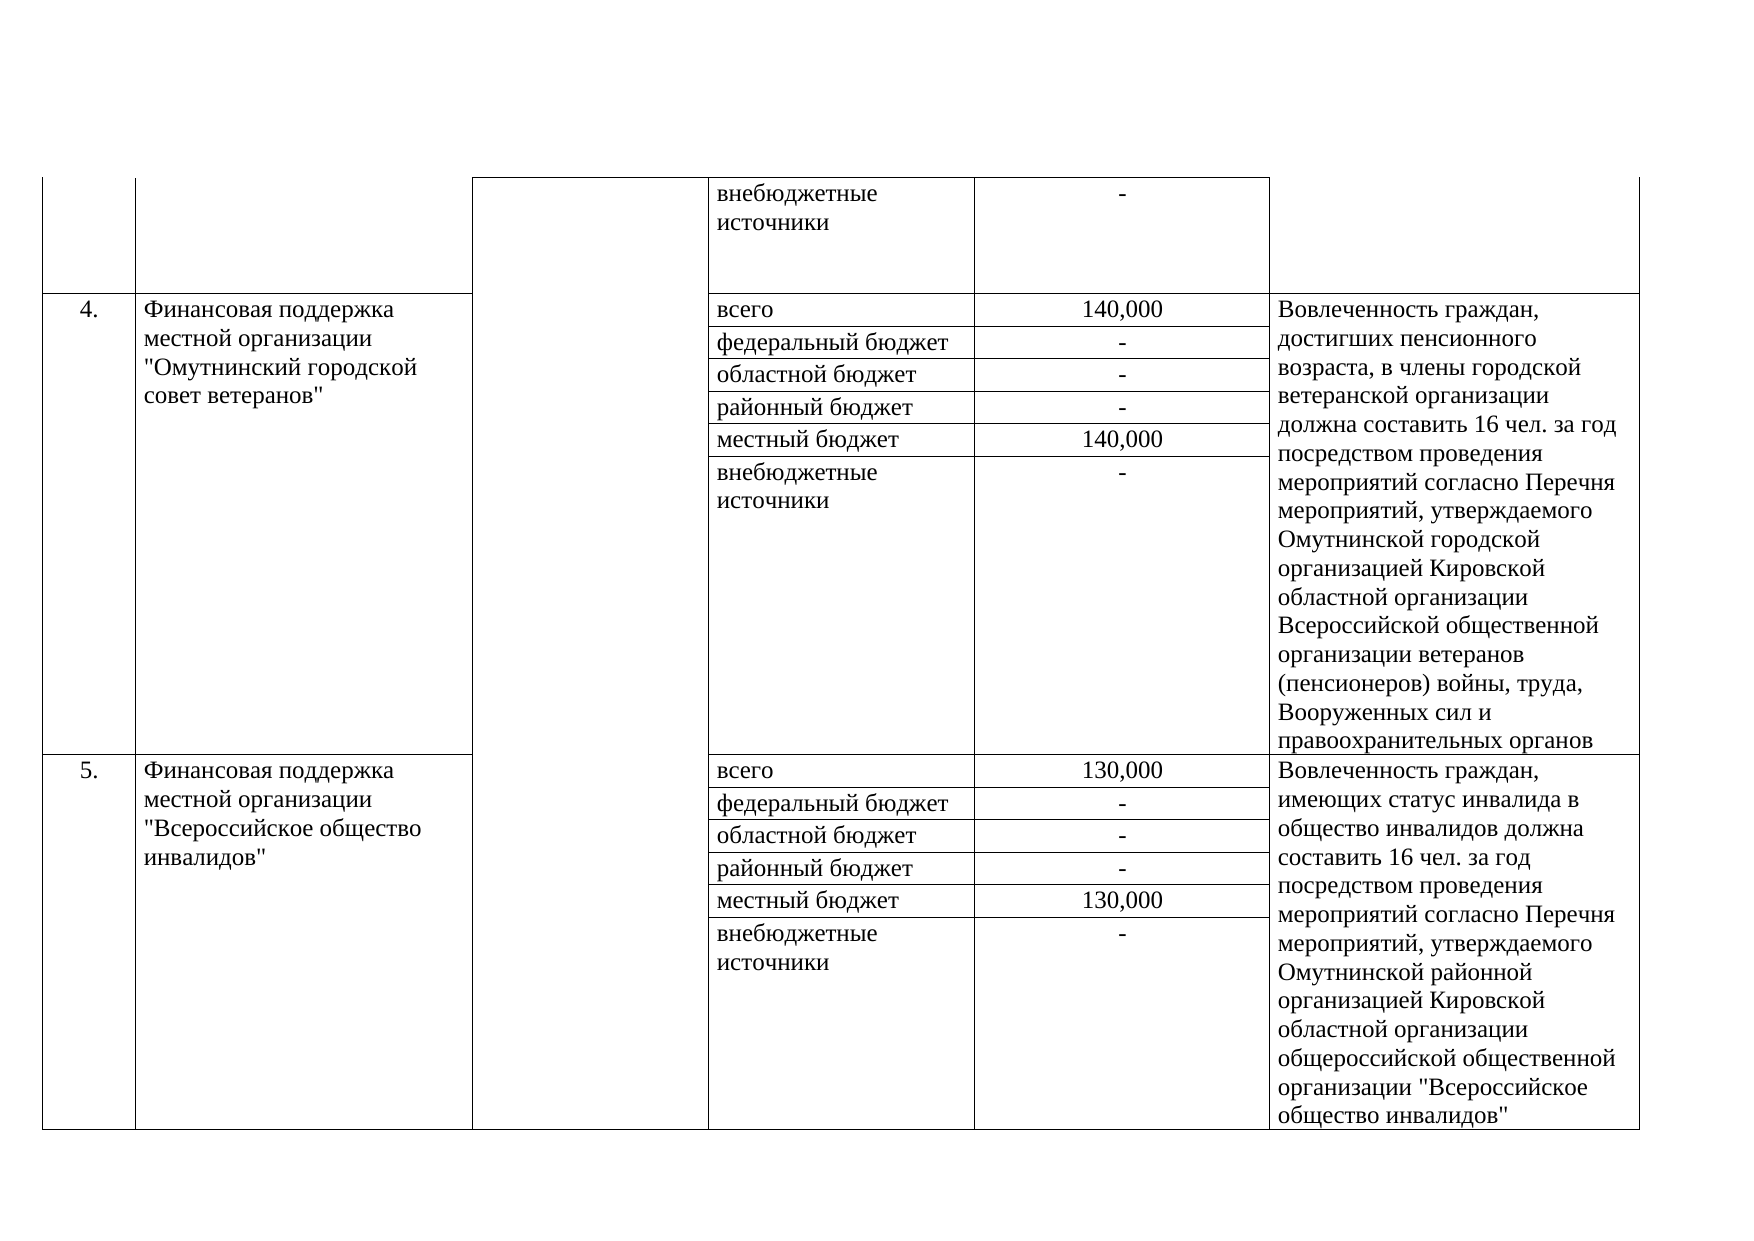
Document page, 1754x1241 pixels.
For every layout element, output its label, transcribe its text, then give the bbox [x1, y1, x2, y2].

table_cell - [975, 178, 1269, 293]
table_cell Вовлеченность граждан, имеющих статус инвалида в общество инвалидов должна составить 16 чел. за год посредством проведения мероприятий согласно Перечня мероприятий, утверждаемого Омутнинской районной организацией Кировской областной организации общероссийской общественной организации "Всероссийское общество инвалидов" [1270, 755, 1639, 1129]
table_cell местный бюджет [709, 424, 974, 456]
table_cell 130,000 [975, 885, 1269, 917]
table_cell 5. [43, 755, 135, 1129]
table_cell областной бюджет [709, 820, 974, 852]
table_cell 140,000 [975, 424, 1269, 456]
table_cell местный бюджет [709, 885, 974, 917]
table_cell 140,000 [975, 294, 1269, 326]
table_cell внебюджетные источники [709, 178, 974, 293]
table_cell Вовлеченность граждан, достигших пенсионного возраста, в члены городской ветеранской организации должна составить 16 чел. за год посредством проведения мероприятий согласно Перечня мероприятий, утверждаемого Омутнинской городской организацией Кировской областной организации Всероссийской общественной организации ветеранов (пенсионеров) войны, труда, Вооруженных сил и правоохранительных органов [1270, 294, 1639, 754]
table_cell областной бюджет [709, 359, 974, 391]
table_cell всего [709, 755, 974, 787]
table_cell - [975, 392, 1269, 423]
table_cell - [975, 820, 1269, 852]
table_cell - [975, 788, 1269, 819]
table_cell Финансовая поддержка местной организации "Омутнинский городской совет ветеранов" [136, 294, 472, 754]
table_cell 130,000 [975, 755, 1269, 787]
table_cell - [975, 359, 1269, 391]
table_cell районный бюджет [709, 853, 974, 884]
table_cell внебюджетные источники [709, 918, 974, 1129]
table_cell - [975, 853, 1269, 884]
table_cell Финансовая поддержка местной организации "Всероссийское общество инвалидов" [136, 755, 472, 1129]
table_cell районный бюджет [709, 392, 974, 423]
table_cell федеральный бюджет [709, 327, 974, 358]
table_cell внебюджетные источники [709, 457, 974, 754]
table_cell - [975, 327, 1269, 358]
table_cell 4. [43, 294, 135, 754]
table_cell - [975, 457, 1269, 754]
table_cell всего [709, 294, 974, 326]
table_cell - [975, 918, 1269, 1129]
table_cell федеральный бюджет [709, 788, 974, 819]
